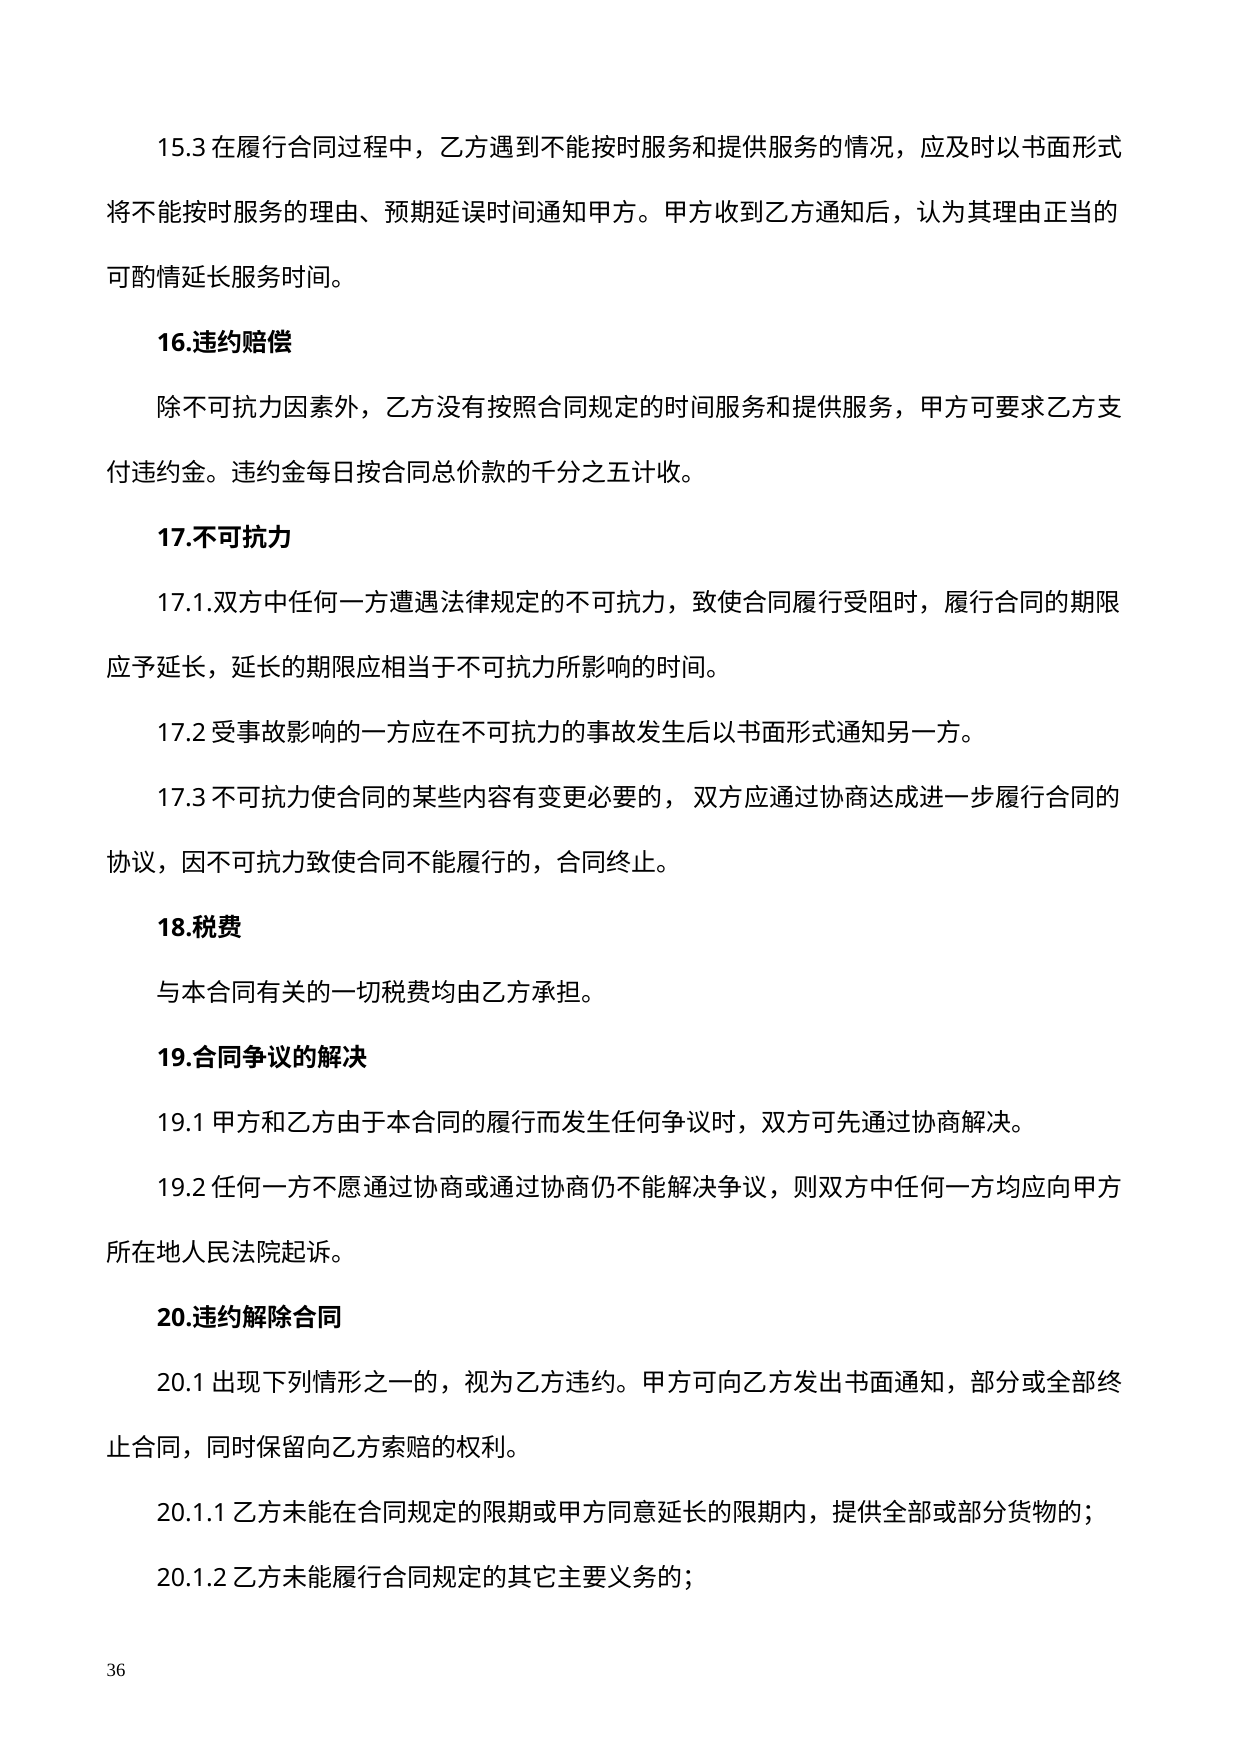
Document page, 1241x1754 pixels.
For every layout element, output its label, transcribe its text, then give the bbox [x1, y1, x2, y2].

text 17.不可抗力 [106, 503, 1122, 568]
text 20.1.1乙方未能在合同规定的限期或甲方同意延长的限期内，提供全部或部分货物的； [106, 1478, 1122, 1543]
text 17.3不可抗力使合同的某些内容有变更必要的， 双方应通过协商达成进一步履行合同的协议，因不可抗力致使合同不能履行的，合同终止。 [106, 763, 1122, 893]
text 16.违约赔偿 [106, 308, 1122, 373]
text 17.2受事故影响的一方应在不可抗力的事故发生后以书面形式通知另一方。 [106, 698, 1122, 763]
text 20.1.2乙方未能履行合同规定的其它主要义务的； [106, 1543, 1122, 1608]
text 20.1出现下列情形之一的，视为乙方违约。甲方可向乙方发出书面通知，部分或全部终止合同，同时保留向乙方索赔的权利。 [106, 1348, 1122, 1478]
text 19.1甲方和乙方由于本合同的履行而发生任何争议时，双方可先通过协商解决。 [106, 1088, 1122, 1153]
text 除不可抗力因素外，乙方没有按照合同规定的时间服务和提供服务，甲方可要求乙方支付违约金。违约金每日按合同总价款的千分之五计收。 [106, 373, 1122, 503]
text 20.违约解除合同 [106, 1283, 1122, 1348]
text 17.1.双方中任何一方遭遇法律规定的不可抗力，致使合同履行受阻时，履行合同的期限应予延长，延长的期限应相当于不可抗力所影响的时间。 [106, 568, 1122, 698]
text 19.2任何一方不愿通过协商或通过协商仍不能解决争议，则双方中任何一方均应向甲方所在地人民法院起诉。 [106, 1153, 1122, 1283]
text 与本合同有关的一切税费均由乙方承担。 [106, 958, 1122, 1023]
text 15.3在履行合同过程中，乙方遇到不能按时服务和提供服务的情况，应及时以书面形式将不能按时服务的理由、预期延误时间通知甲方。甲方收到乙方通知后，认为其理由正当的，可酌情延长服务时间。 [106, 113, 1122, 308]
text 19.合同争议的解决 [106, 1023, 1122, 1088]
text 18.税费 [106, 893, 1122, 958]
